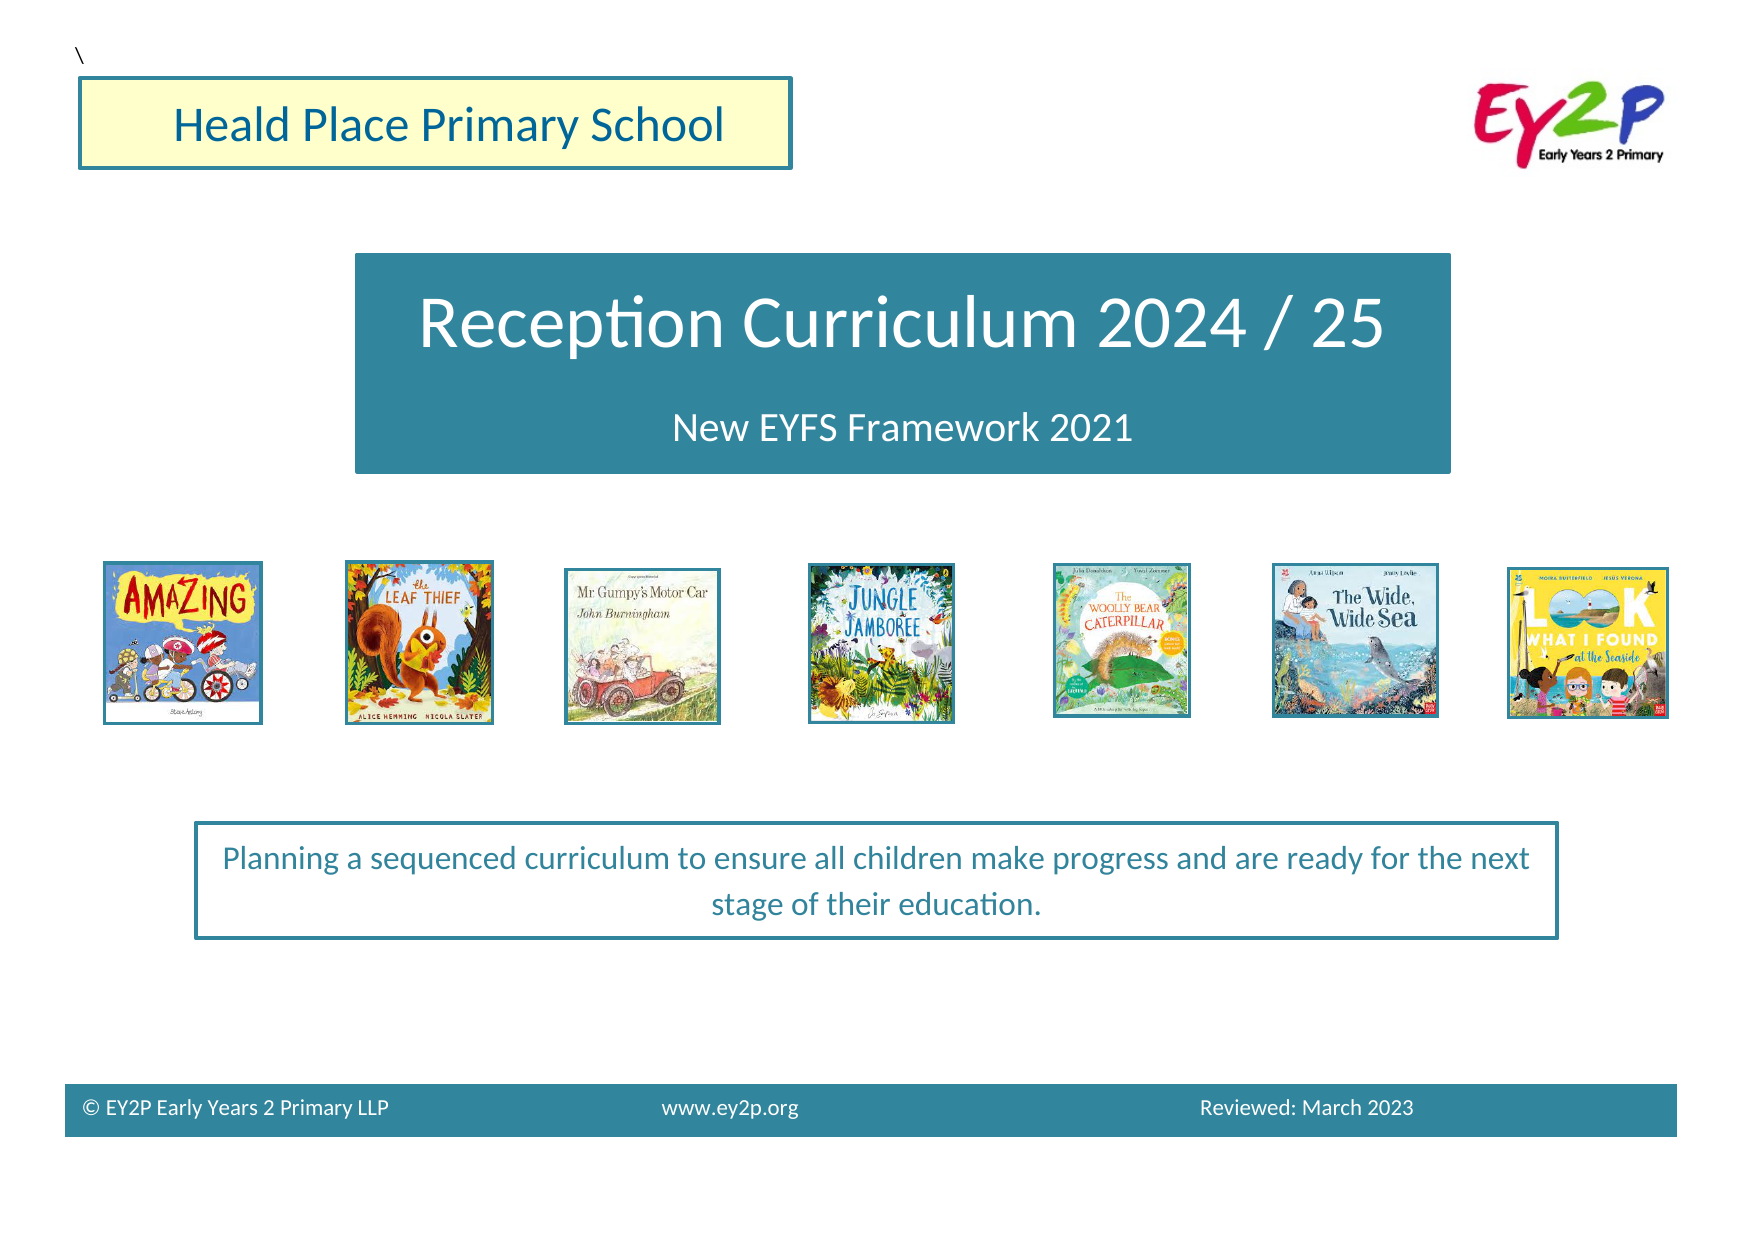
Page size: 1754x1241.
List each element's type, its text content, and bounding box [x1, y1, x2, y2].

picture [106, 565, 259, 721]
picture [1056, 566, 1187, 714]
picture [348, 564, 491, 722]
picture [568, 571, 717, 721]
picture [1464, 68, 1676, 174]
picture [811, 566, 952, 721]
text \ [75, 41, 1679, 69]
picture [1510, 570, 1666, 716]
picture [1275, 566, 1436, 714]
